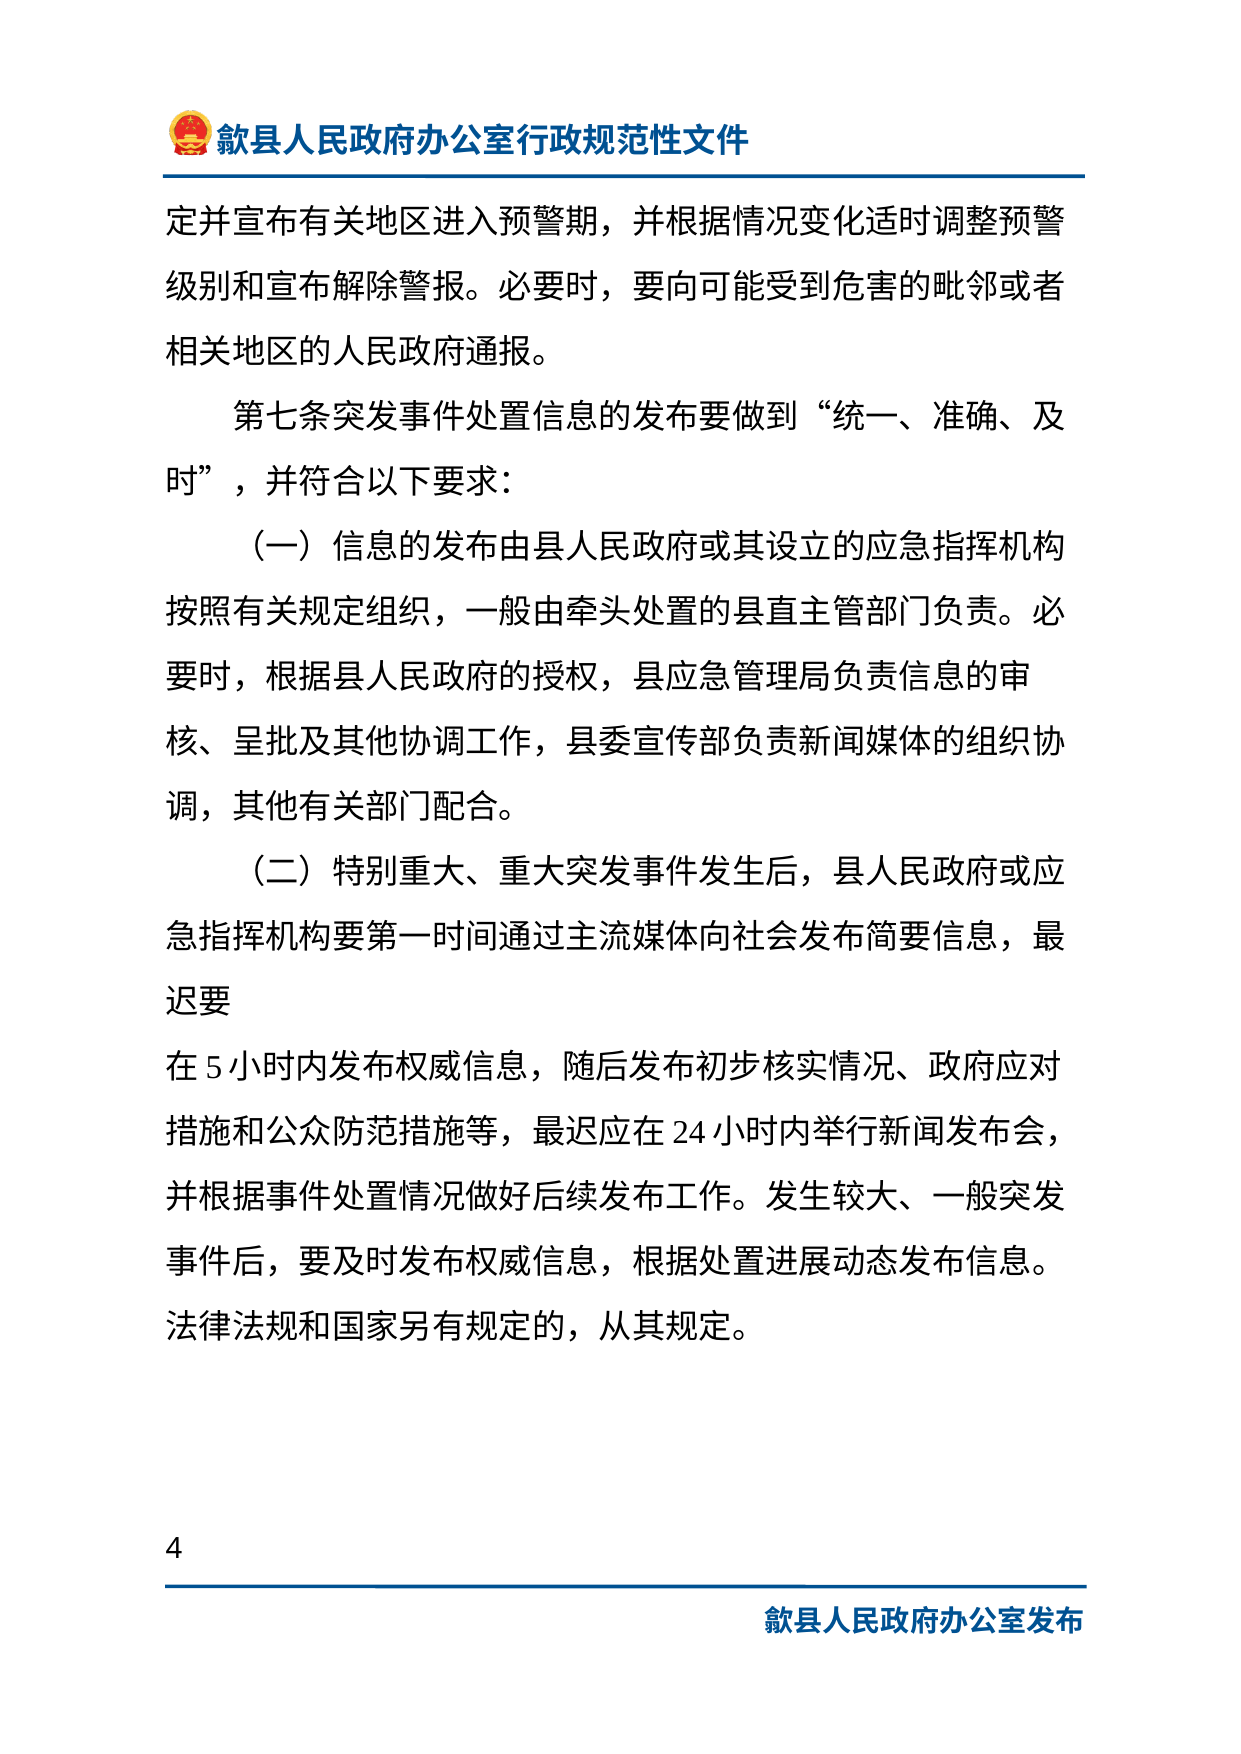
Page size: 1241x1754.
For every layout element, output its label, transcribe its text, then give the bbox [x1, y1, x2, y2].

text （一）信息的发布由县人民政府或其设立的应急指挥机构按照有关规定组织，一般由牵头处置的县直主管部门负责。必要时，根据县人民政府的授权，县应急管理局负责信息的审核、呈批及其他协调工作，县委宣传部负责新闻媒体的组织协调，其他有关部门配合。 [165, 511, 1087, 836]
text 在5小时内发布权威信息，随后发布初步核实情况、政府应对措施和公众防范措施等，最迟应在24小时内举行新闻发布会，并根据事件处置情况做好后续发布工作。发生较大、一般突发事件后，要及时发布权威信息，根据处置进展动态发布信息。法律法规和国家另有规定的，从其规定。 [165, 1031, 1087, 1356]
text 突发事件即将发生或发生的可能性增大时，县人民政府根据规定的权限和程序，授权有关单位发布相应级别的警报，决定并宣布有关地区进入预警期，并根据情况变化适时调整预警级别和宣布解除警报。必要时，要向可能受到危害的毗邻或者相关地区的人民政府通报。 [165, 186, 1087, 381]
picture [165, 108, 216, 159]
text （二）特别重大、重大突发事件发生后，县人民政府或应急指挥机构要第一时间通过主流媒体向社会发布简要信息，最迟要 [165, 836, 1087, 1031]
text 第七条突发事件处置信息的发布要做到“统一、准确、及时”，并符合以下要求： [165, 381, 1087, 511]
